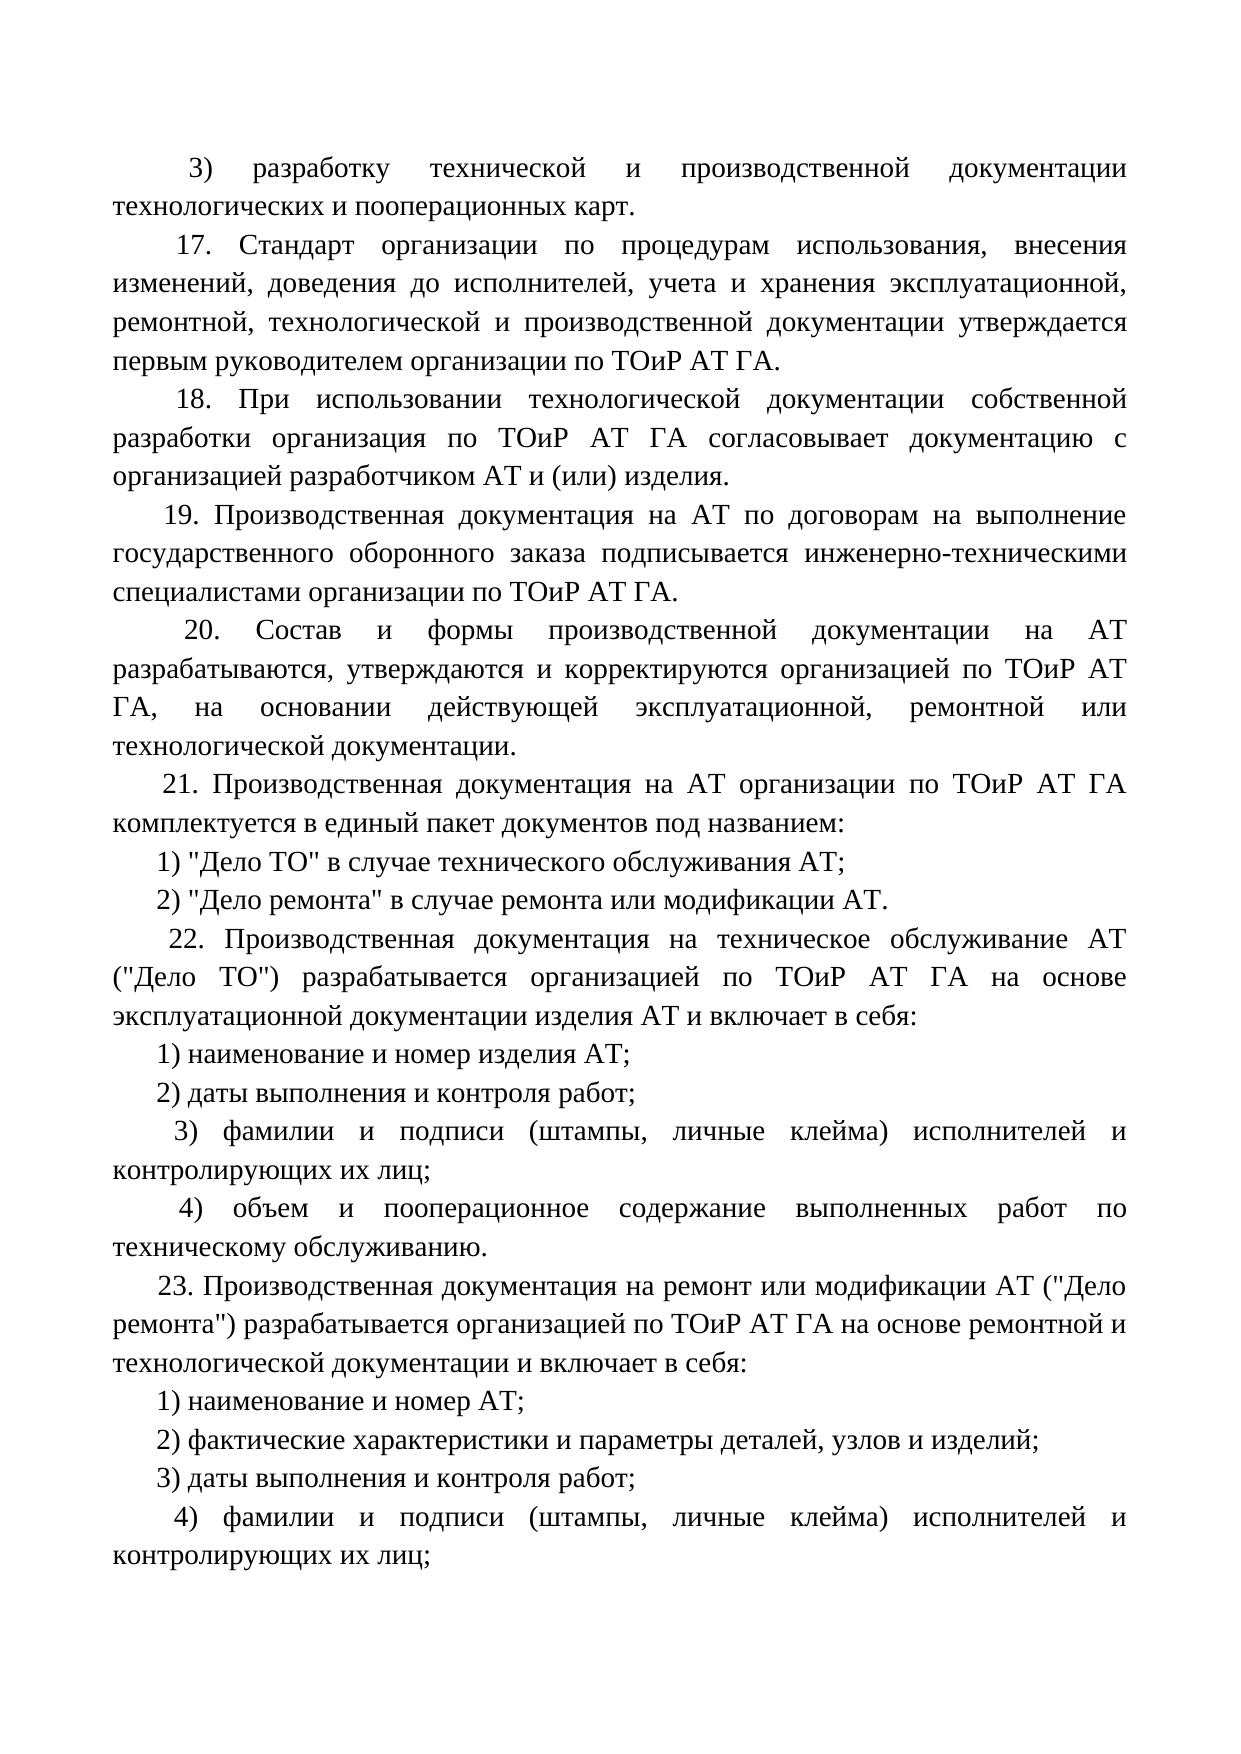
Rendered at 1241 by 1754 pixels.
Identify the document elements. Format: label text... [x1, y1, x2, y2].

text 1) наименование и номер АТ; [112, 1383, 1128, 1417]
text 4) объем и пооперационное содержание выполненных работ по техническому обслуживанию. [112, 1191, 1128, 1263]
text 20. Состав и формы производственной документации на АТ разрабатываются, утверждаются и корректируются организацией по ТОиР АТ ГА, на основании действующей эксплуатационной, ремонтной или технологической документации. [112, 612, 1128, 762]
text 23. Производственная документация на ремонт или модификации АТ ("Дело ремонта") разрабатывается организацией по ТОиP AT ГА на основе ремонтной и технологической документации и включает в себя: [112, 1268, 1128, 1378]
text 2) фактические характеристики и параметры деталей, узлов и изделий; [112, 1422, 1128, 1455]
text 1) наименование и номер изделия АТ; [112, 1036, 1128, 1070]
text 1) "Дело ТО" в случае технического обслуживания АТ; [112, 844, 1128, 877]
text 3) разработку технической и производственной документации технологических и пооперационных карт. [112, 150, 1128, 222]
text 22. Производственная документация на техническое обслуживание АТ ("Дело ТО") разрабатывается организацией по ТОиP AT ГА на основе эксплуатационной документации изделия АТ и включает в себя: [112, 921, 1128, 1031]
text 3) фамилии и подписи (штампы, личные клейма) исполнителей и контролирующих их лиц; [112, 1113, 1128, 1186]
text 18. При использовании технологической документации собственной разработки организация по ТОиР АТ ГА согласовывает документацию с организацией разработчиком АТ и (или) изделия. [112, 381, 1128, 492]
text 2) "Дело ремонта" в случае ремонта или модификации АТ. [112, 882, 1128, 916]
text 21. Производственная документация на АТ организации по ТОиР АТ ГА комплектуется в единый пакет документов под названием: [112, 767, 1128, 839]
text 4) фамилии и подписи (штампы, личные клейма) исполнителей и контролирующих их лиц; [112, 1499, 1128, 1571]
text 3) даты выполнения и контроля работ; [112, 1460, 1128, 1494]
text 17. Стандарт организации по процедурам использования, внесения изменений, доведения до исполнителей, учета и хранения эксплуатационной, ремонтной, технологической и производственной документации утверждается первым руководителем организации по ТОиР АТ ГА. [112, 227, 1128, 376]
text 19. Производственная документация на АТ по договорам на выполнение государственного оборонного заказа подписывается инженерно-техническими специалистами организации по ТОиР АТ ГА. [112, 497, 1128, 607]
text 2) даты выполнения и контроля работ; [112, 1075, 1128, 1108]
